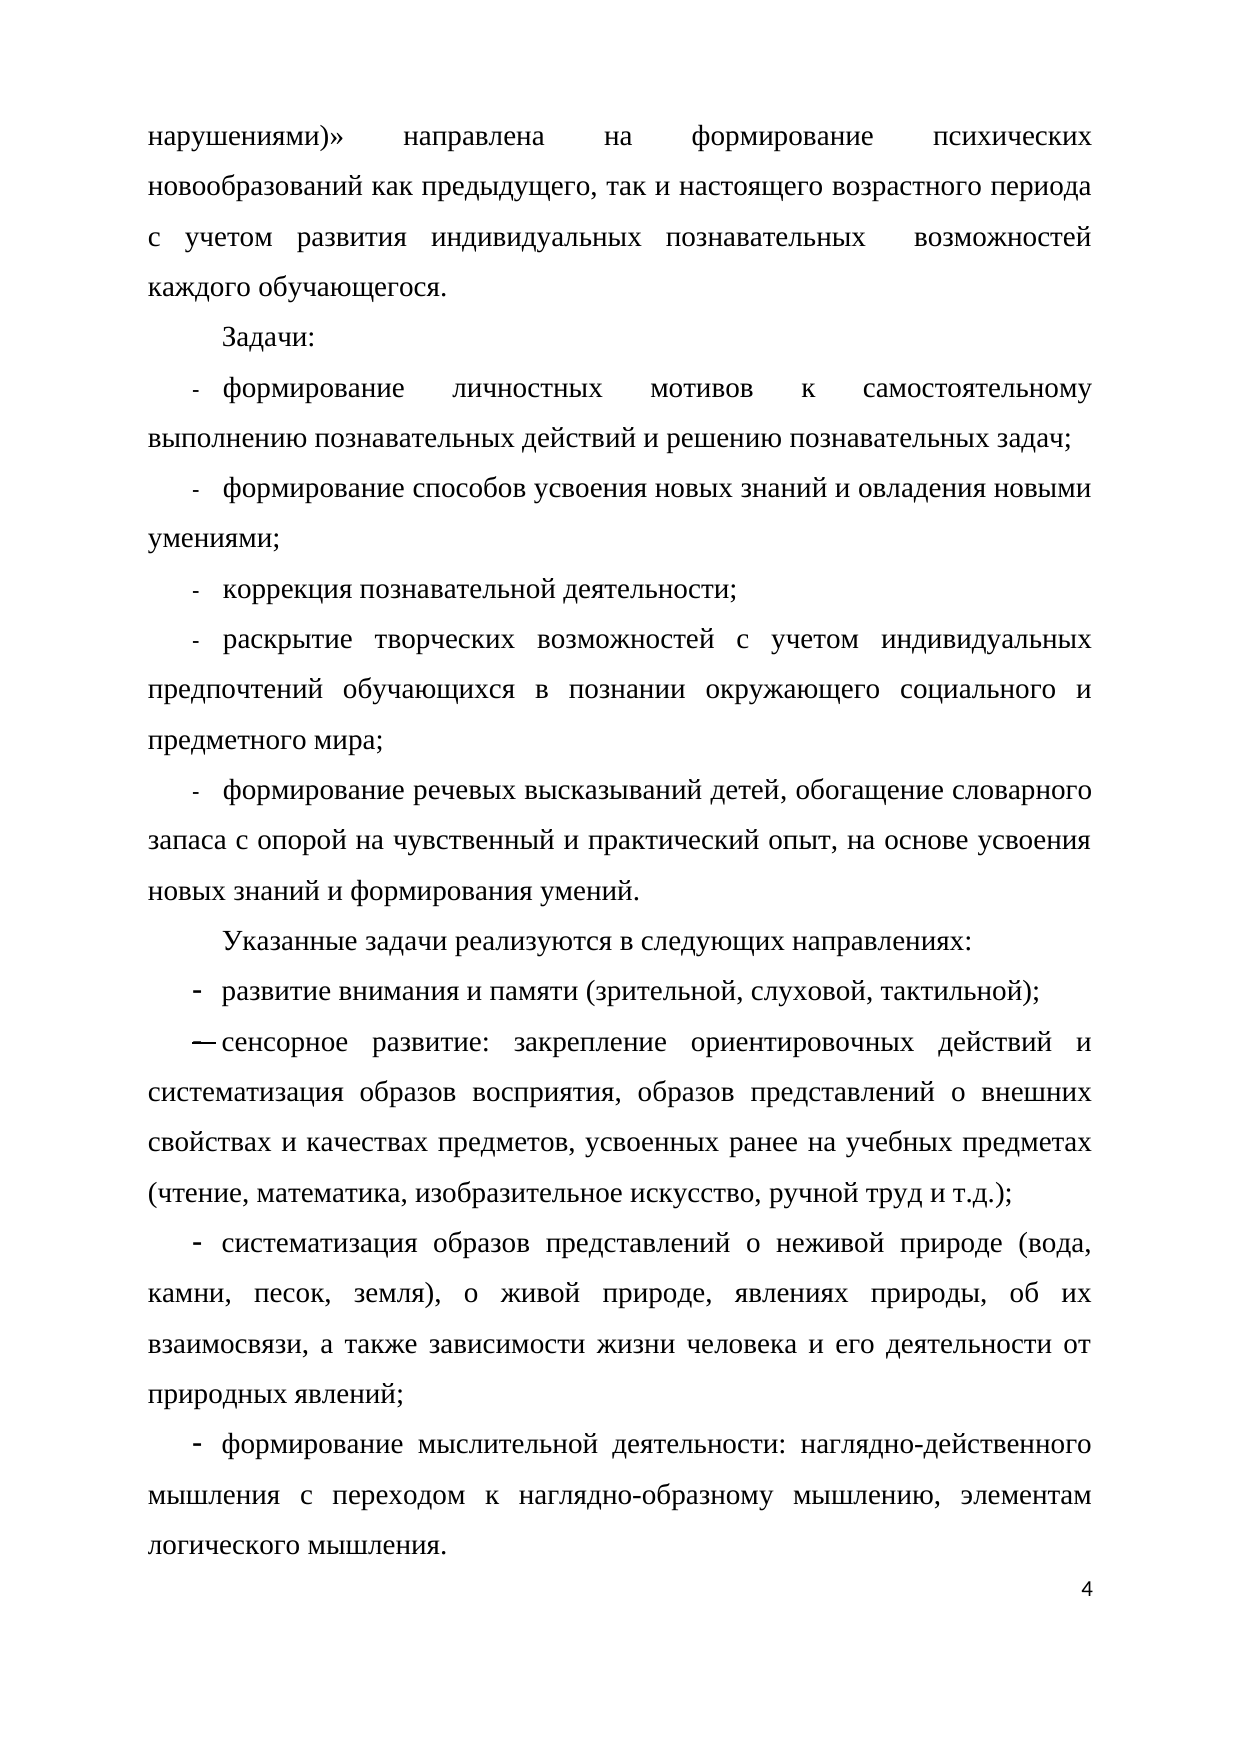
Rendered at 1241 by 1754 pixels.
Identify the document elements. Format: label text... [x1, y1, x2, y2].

text Указанные задачи реализуются в следующих направлениях: [148, 923, 1092, 957]
text Задачи: [148, 319, 1092, 353]
list формирование мыслительной деятельности: наглядно-действенного мышления с переходом к наглядно-образному мышлению, элементам логического мышления. [148, 1427, 1092, 1561]
list формирование способов усвоения новых знаний и овладения новыми умениями; [148, 470, 1092, 554]
list формирование речевых высказываний детей, обогащение словарного запаса с опорой на чувственный и практический опыт, на основе усвоения новых знаний и формирования умений. [148, 772, 1092, 906]
list систематизация образов представлений о неживой природе (вода, камни, песок, земля), о живой природе, явлениях природы, об их взаимосвязи, а также зависимости жизни человека и его деятельности от природных явлений; [148, 1225, 1092, 1410]
list развитие внимания и памяти (зрительной, слуховой, тактильной); [148, 973, 1092, 1007]
list сенсорное развитие: закрепление ориентировочных действий и систематизация образов восприятия, образов представлений о внешних свойствах и качествах предметов, усвоенных ранее на учебных предметах (чтение, математика, изобразительное искусство, ручной труд и т.д.); [148, 1024, 1092, 1208]
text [148, 118, 1092, 303]
list коррекция познавательной деятельности; [148, 571, 1092, 604]
list раскрытие творческих возможностей с учетом индивидуальных предпочтений обучающихся в познании окружающего социального и предметного мира; [148, 621, 1092, 755]
list формирование личностных мотивов к самостоятельному выполнению познавательных действий и решению познавательных задач; [148, 370, 1092, 453]
